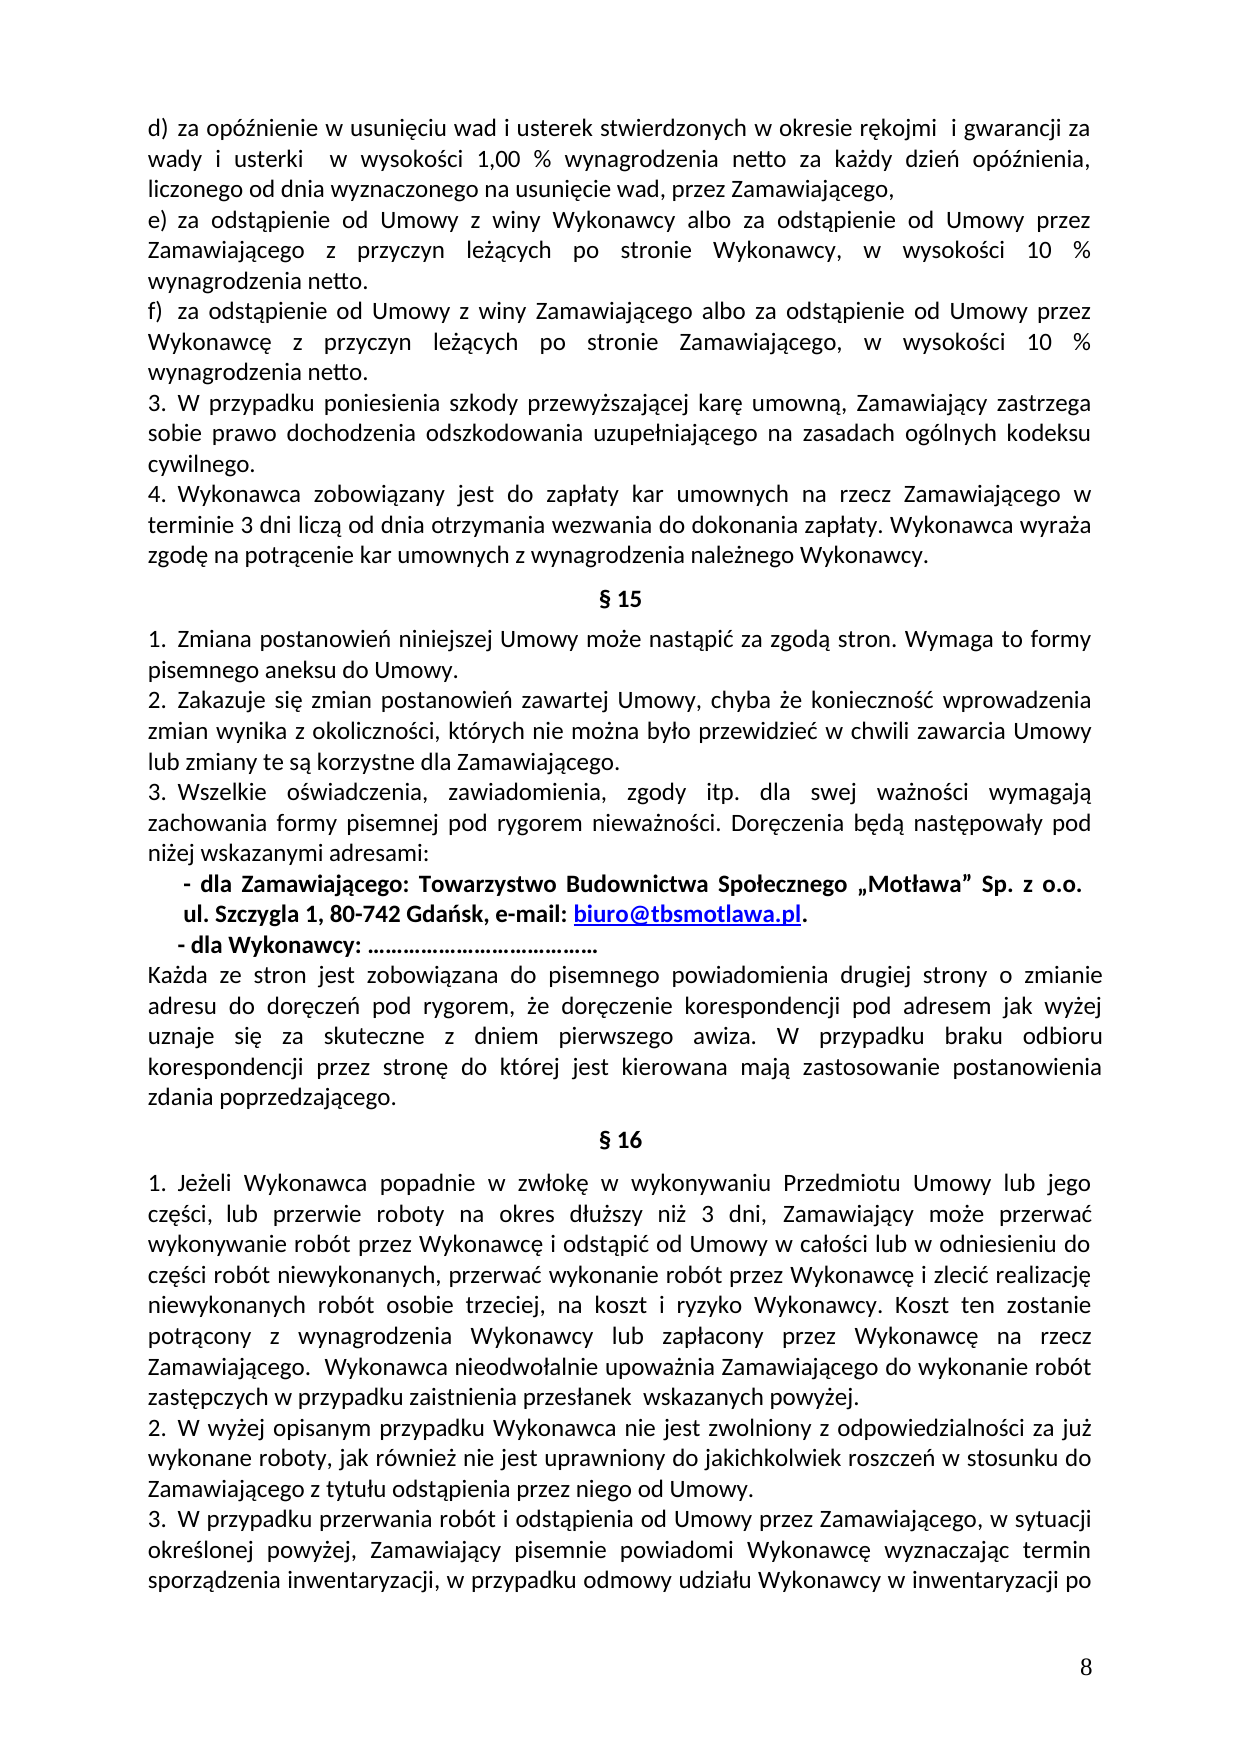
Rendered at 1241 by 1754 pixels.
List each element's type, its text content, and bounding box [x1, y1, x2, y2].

list Wszelkie oświadczenia, zawiadomienia, zgody itp. dla swej ważności wymagają zachowania formy pisemnej pod rygorem nieważności. Doręczenia będą następowały pod niżej wskazanymi adresami: [148, 776, 1093, 868]
text Każda ze stron jest zobowiązana do pisemnego powiadomienia drugiej strony o zmianie adresu do doręczeń pod rygorem, że doręczenie korespondencji pod adresem jak wyżej uznaje się za skuteczne z dniem pierwszego awiza. W przypadku braku odbioru korespondencji przez stronę do której jest kierowana mają zastosowanie postanowienia zdania poprzedzającego. [148, 959, 1104, 1112]
text - dla Wykonawcy: ………………………………… [177, 929, 1104, 959]
text 3. W przypadku poniesienia szkody przewyższającej karę umowną, Zamawiający zastrzega sobie prawo dochodzenia odszkodowania uzupełniającego na zasadach ogólnych kodeksu cywilnego. [148, 387, 1093, 479]
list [148, 1503, 1093, 1595]
list Zmiana postanowień niniejszej Umowy może nastąpić za zgodą stron. Wymaga to formy pisemnego aneksu do Umowy. [148, 624, 1093, 685]
list za opóźnienie w usunięciu wad i usterek stwierdzonych w okresie rękojmi i gwarancji za wady i usterki w wysokości 1,00 % wynagrodzenia netto za każdy dzień opóźnienia, liczonego od dnia wyznaczonego na usunięcie wad, przez Zamawiającego, [148, 112, 1093, 204]
text § 15 [148, 583, 1093, 613]
list Zakazuje się zmian postanowień zawartej Umowy, chyba że konieczność wprowadzenia zmian wynika z okoliczności, których nie można było przewidzieć w chwili zawarcia Umowy lub zmiany te są korzystne dla Zamawiającego. [148, 685, 1093, 776]
list Jeżeli Wykonawca popadnie w zwłokę w wykonywaniu Przedmiotu Umowy lub jego części, lub przerwie roboty na okres dłuższy niż 3 dni, Zamawiający może przerwać wykonywanie robót przez Wykonawcę i odstąpić od Umowy w całości lub w odniesieniu do części robót niewykonanych, przerwać wykonanie robót przez Wykonawcę i zlecić realizację niewykonanych robót osobie trzeciej, na koszt i ryzyko Wykonawcy. Koszt ten zostanie potrącony z wynagrodzenia Wykonawcy lub zapłacony przez Wykonawcę na rzecz Zamawiającego. Wykonawca nieodwołalnie upoważnia Zamawiającego do wykonanie robót zastępczych w przypadku zaistnienia przesłanek wskazanych powyżej. [148, 1167, 1093, 1412]
list Wykonawca zobowiązany jest do zapłaty kar umownych na rzecz Zamawiającego w terminie 3 dni liczą od dnia otrzymania wezwania do dokonania zapłaty. Wykonawca wyraża zgodę na potrącenie kar umownych z wynagrodzenia należnego Wykonawcy. [148, 479, 1093, 570]
list za odstąpienie od Umowy z winy Zamawiającego albo za odstąpienie od Umowy przez Wykonawcę z przyczyn leżących po stronie Zamawiającego, w wysokości 10 % wynagrodzenia netto. [148, 296, 1093, 387]
list W wyżej opisanym przypadku Wykonawca nie jest zwolniony z odpowiedzialności za już wykonane roboty, jak również nie jest uprawniony do jakichkolwiek roszczeń w stosunku do Zamawiającego z tytułu odstąpienia przez niego od Umowy. [148, 1412, 1093, 1503]
text § 16 [148, 1124, 1093, 1155]
list - dla Zamawiającego: Towarzystwo Budownictwa Społecznego „Motława” Sp. z o.o. ul. Szczygla 1, 80-742 Gdańsk, e-mail: biuro@tbsmotlawa.pl. [183, 868, 1093, 929]
list za odstąpienie od Umowy z winy Wykonawcy albo za odstąpienie od Umowy przez Zamawiającego z przyczyn leżących po stronie Wykonawcy, w wysokości 10 % wynagrodzenia netto. [148, 204, 1093, 296]
